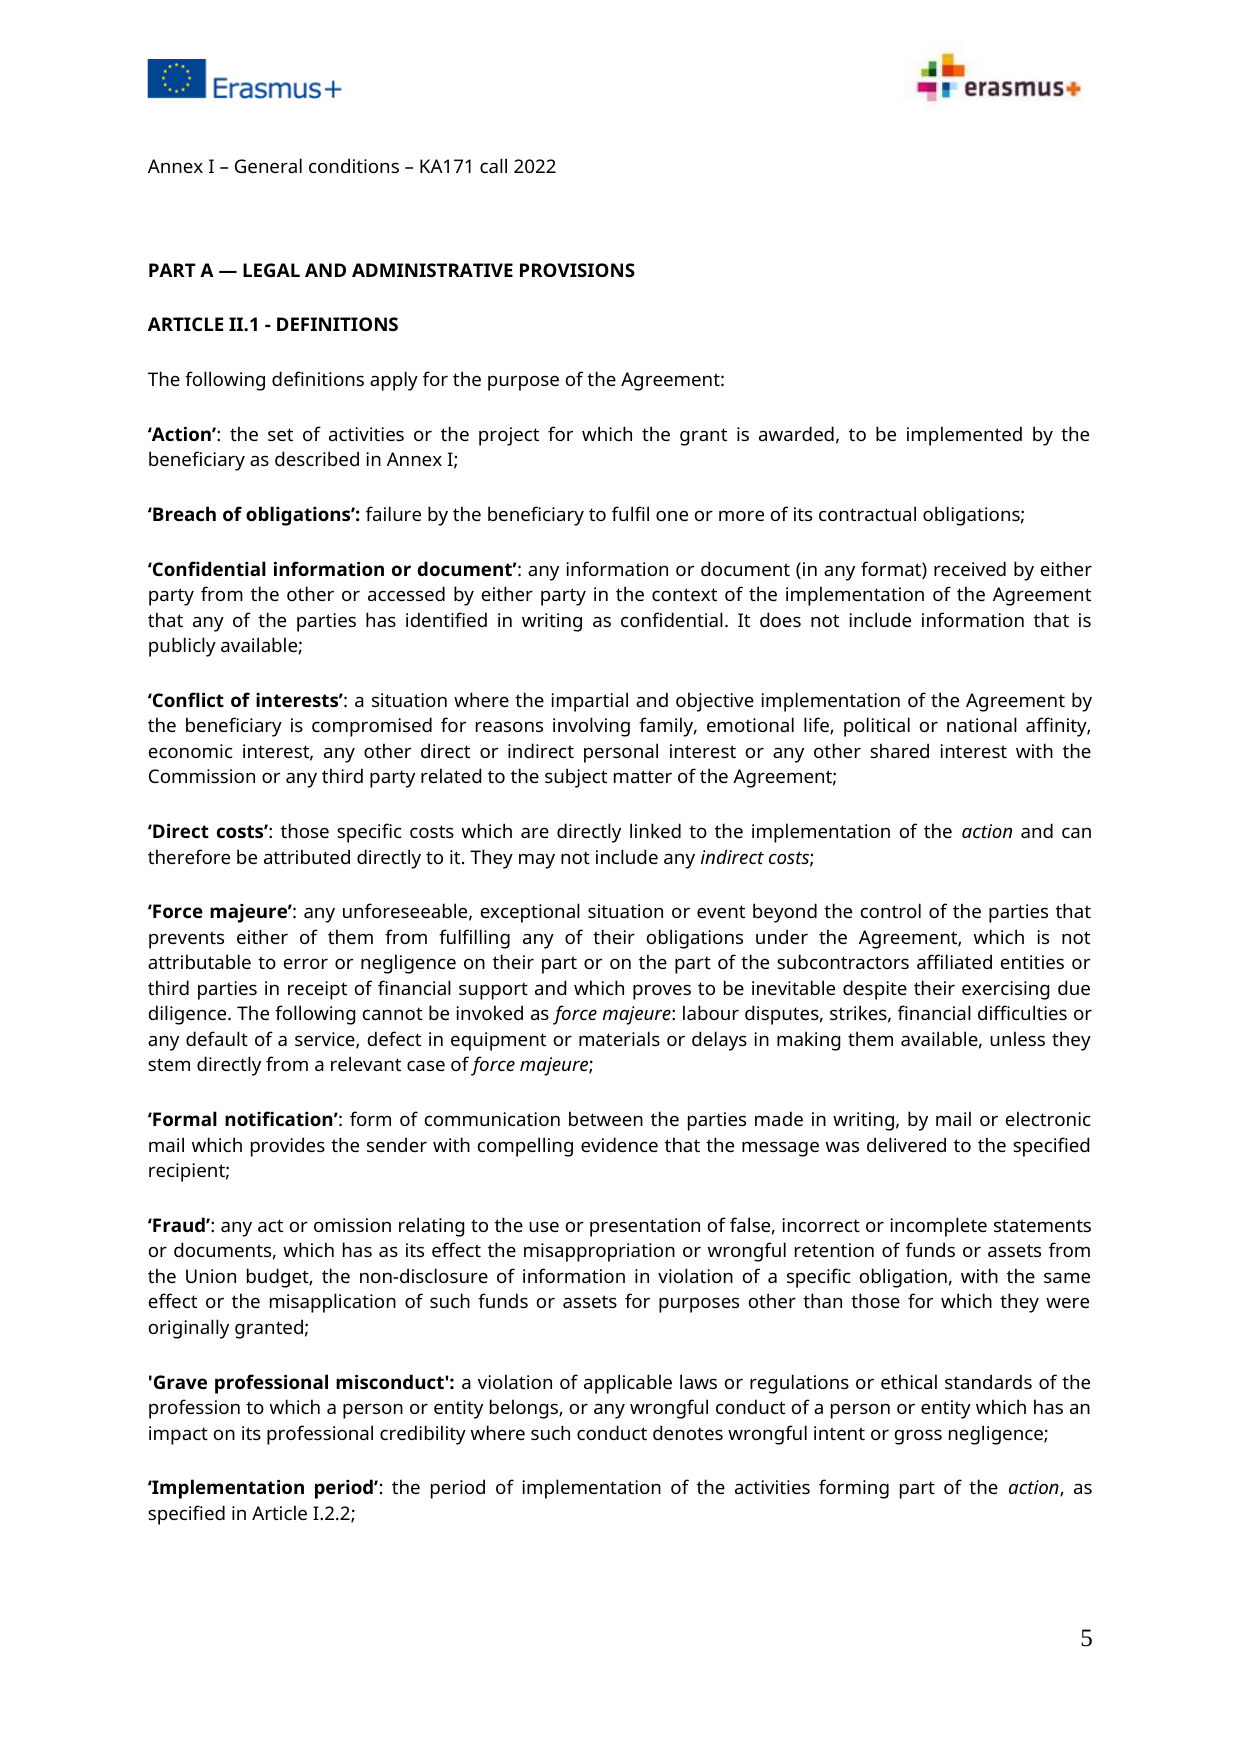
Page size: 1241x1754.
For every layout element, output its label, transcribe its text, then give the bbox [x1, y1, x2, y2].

text ‘Action’: the set of activities or the project for which the grant is awarded, to be implemented by the beneficiary as described in Annex I; [148, 421, 1092, 472]
text ‘Breach of obligations’: failure by the beneficiary to fulfil one or more of its contractual obligations; [148, 501, 1092, 527]
text The following definitions apply for the purpose of the Agreement: [148, 366, 1092, 392]
text ‘Fraud’: any act or omission relating to the use or presentation of false, incorrect or incomplete statements or documents, which has as its effect the misappropriation or wrongful retention of funds or assets from the Union budget, the non-disclosure of information in violation of a specific obligation, with the same effect or the misapplication of such funds or assets for purposes other than those for which they were originally granted; [148, 1212, 1092, 1340]
picture [904, 40, 1094, 115]
subtitle ARTICLE II.1 - DEFINITIONS [148, 312, 1092, 337]
subtitle PART A — LEGAL AND ADMINISTRATIVE PROVISIONS [148, 257, 1092, 282]
list ‘Formal notification’: form of communication between the parties made in writing, by mail or electronic mail which provides the sender with compelling evidence that the message was delivered to the specified recipient; [148, 1106, 1092, 1183]
text ‘Implementation period’: the period of implementation of the activities forming part of the action, as specified in Article I.2.2; [148, 1475, 1092, 1526]
text ‘Conflict of interests’: a situation where the impartial and objective implementation of the Agreement by the beneficiary is compromised for reasons involving family, emotional life, political or national affinity, economic interest, any other direct or indirect personal interest or any other shared interest with the Commission or any third party related to the subject matter of the Agreement; [148, 687, 1092, 789]
text ‘Direct costs’: those specific costs which are directly linked to the implementation of the action and can therefore be attributed directly to it. They may not include any indirect costs; [148, 818, 1092, 869]
picture [147, 59, 342, 99]
text ‘Force majeure’: any unforeseeable, exceptional situation or event beyond the control of the parties that prevents either of them from fulfilling any of their obligations under the Agreement, which is not attributable to error or negligence on their part or on the part of the subcontractors affiliated entities or third parties in receipt of financial support and which proves to be inevitable despite their exercising due diligence. The following cannot be invoked as force majeure: labour disputes, strikes, financial difficulties or any default of a service, defect in equipment or materials or delays in making them available, unless they stem directly from a relevant case of force majeure; [148, 899, 1092, 1077]
text 'Grave professional misconduct': a violation of applicable laws or regulations or ethical standards of the profession to which a person or entity belongs, or any wrongful conduct of a person or entity which has an impact on its professional credibility where such conduct denotes wrongful intent or gross negligence; [148, 1369, 1092, 1446]
text ‘Confidential information or document’: any information or document (in any format) received by either party from the other or accessed by either party in the context of the implementation of the Agreement that any of the parties has identified in writing as confidential. It does not include information that is publicly available; [148, 556, 1092, 658]
